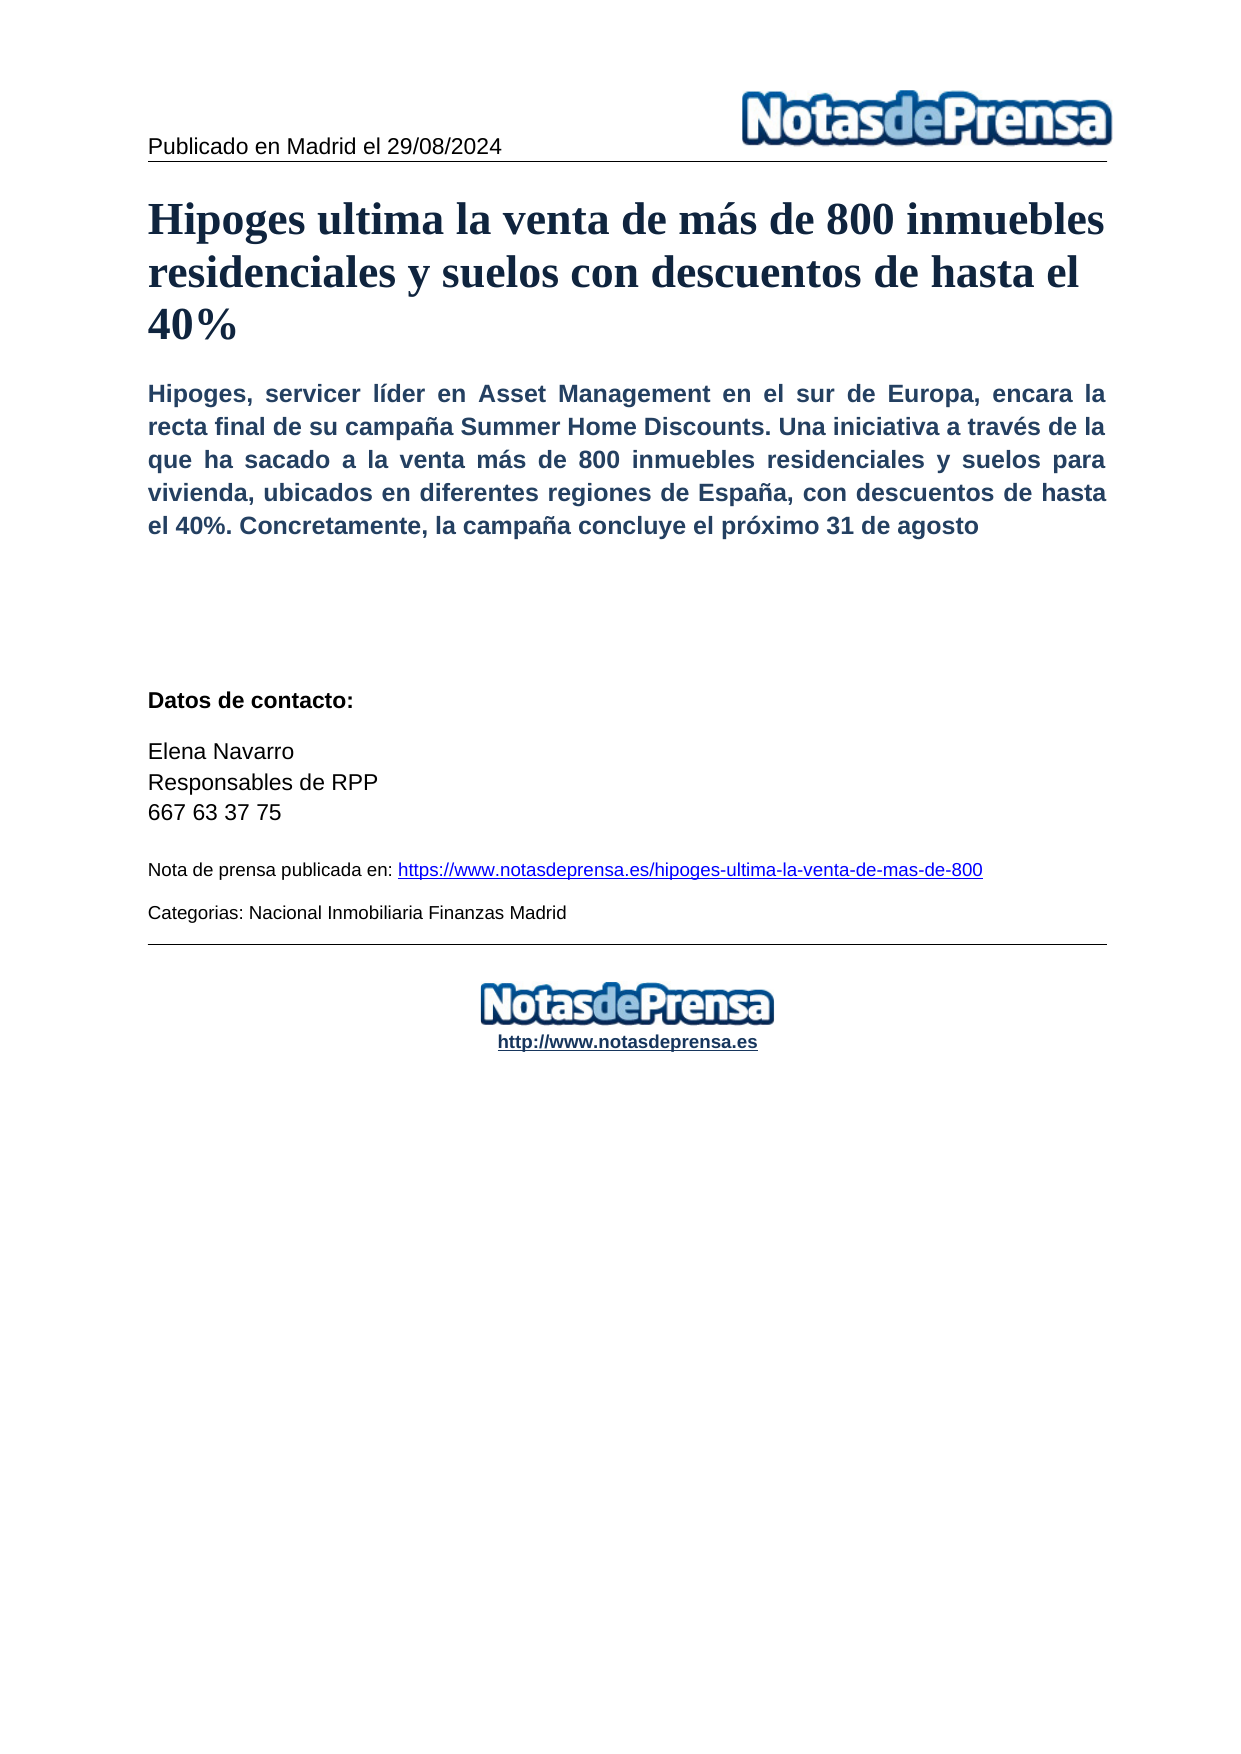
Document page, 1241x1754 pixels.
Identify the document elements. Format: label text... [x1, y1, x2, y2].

text Categorias: Nacional Inmobiliaria Finanzas Madrid [148, 901, 1107, 923]
text Datos de contacto: [148, 687, 1107, 713]
text http://www.notasdeprensa.es [148, 1031, 1107, 1052]
picture [480, 981, 775, 1027]
text 667 63 37 75 [148, 799, 1063, 825]
picture [742, 90, 1113, 148]
text Elena Navarro [148, 738, 1063, 764]
text Responsables de RPP [148, 768, 1063, 795]
subtitle Hipoges ultima la venta de más de 800 inmuebles residenciales y suelos con descuentos de hasta el 40% [148, 192, 1107, 350]
subtitle Hipoges, servicer líder en Asset Management en el sur de Europa, encara la recta final de su campaña Summer Home Discounts. Una iniciativa a través de la que ha sacado a la venta más de 800 inmuebles residenciales y suelos para vivienda, ubicados en diferentes regiones de España, con descuentos de hasta el 40%. Concretamente, la campaña concluye el próximo 31 de agosto [148, 379, 1107, 540]
text Nota de prensa publicada en: https://www.notasdeprensa.es/hipoges-ultima-la-venta-de-mas-de-800 [148, 859, 1107, 881]
text Publicado en Madrid el 29/08/2024 [148, 133, 1107, 161]
